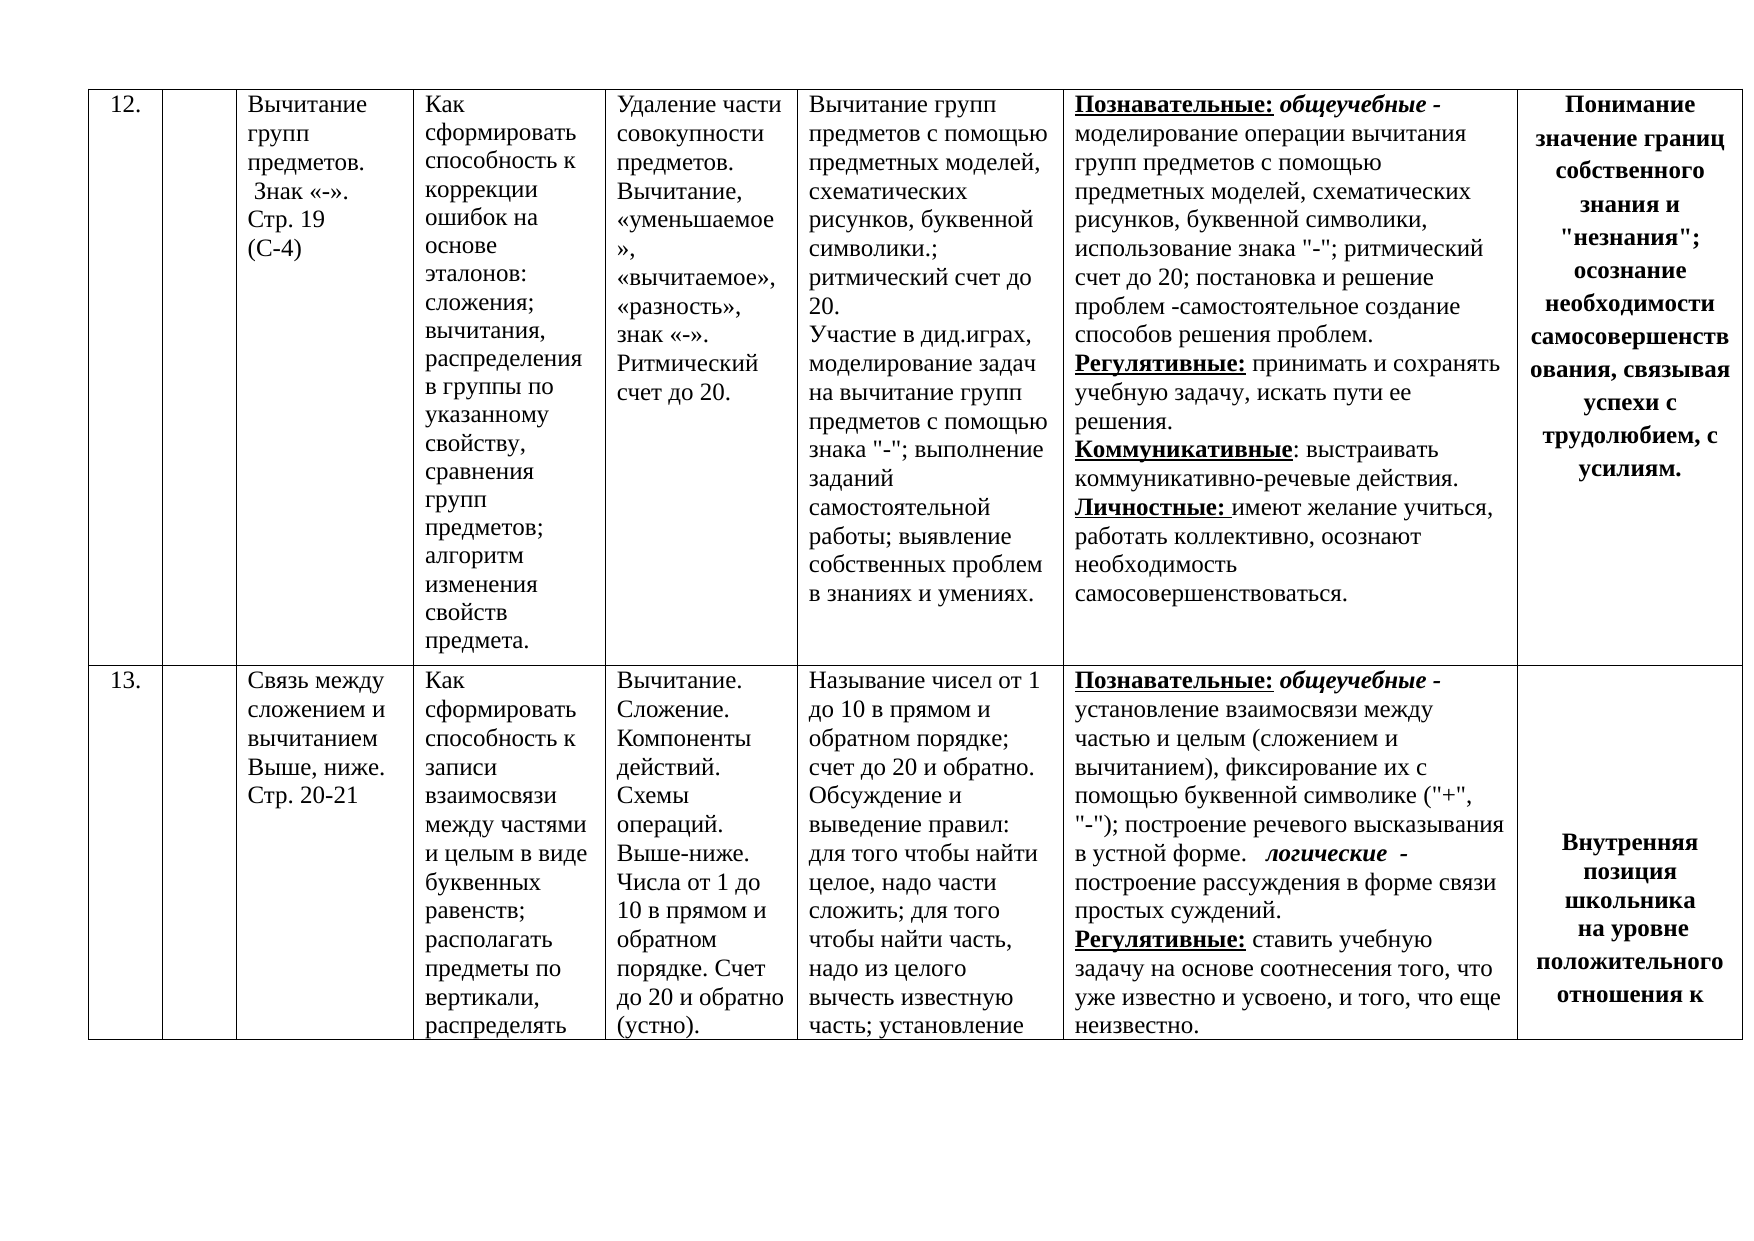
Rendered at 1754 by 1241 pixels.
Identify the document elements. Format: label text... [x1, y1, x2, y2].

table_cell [237, 666, 413, 1039]
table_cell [414, 666, 605, 1039]
table_cell Вычитание групп предметов. Знак «-». Стр. 19 (С-4) [237, 90, 413, 664]
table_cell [1064, 666, 1517, 1039]
table_cell Вычитание групп предметов с помощью предметных моделей, схематических рисунков, буквенной символики.; ритмический счет до 20. Участие в дид.играх, моделирование задач на вычитание групп предметов с помощью знака "-"; выполнение заданий самостоятельной работы; выявление собственных проблем в знаниях и умениях. [798, 90, 1063, 664]
table_cell [163, 90, 236, 664]
table_cell [163, 666, 236, 1039]
table_cell Познавательные: общеучебные - моделирование операции вычитания групп предметов с помощью предметных моделей, схематических рисунков, буквенной символики, использование знака "-"; ритмический счет до 20; постановка и решение проблем -самостоятельное создание способов решения проблем. Регулятивные: принимать и сохранять учебную задачу, искать пути ее решения. Коммуникативные: выстраивать коммуникативно-речевые действия. Личностные: имеют желание учиться, работать коллективно, осознают необходимость самосовершенствоваться. [1064, 90, 1517, 664]
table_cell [1518, 666, 1742, 1039]
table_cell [798, 666, 1063, 1039]
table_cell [606, 90, 797, 664]
table_cell Как сформировать способность к коррекции ошибок на основе эталонов: сложения; вычитания, распределения в группы по указанному свойству, сравнения групп предметов; алгоритм изменения свойств предмета. [414, 90, 605, 664]
table_cell 12. [89, 90, 162, 664]
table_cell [606, 666, 797, 1039]
table_cell 13. [89, 666, 162, 1039]
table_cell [1518, 90, 1742, 664]
